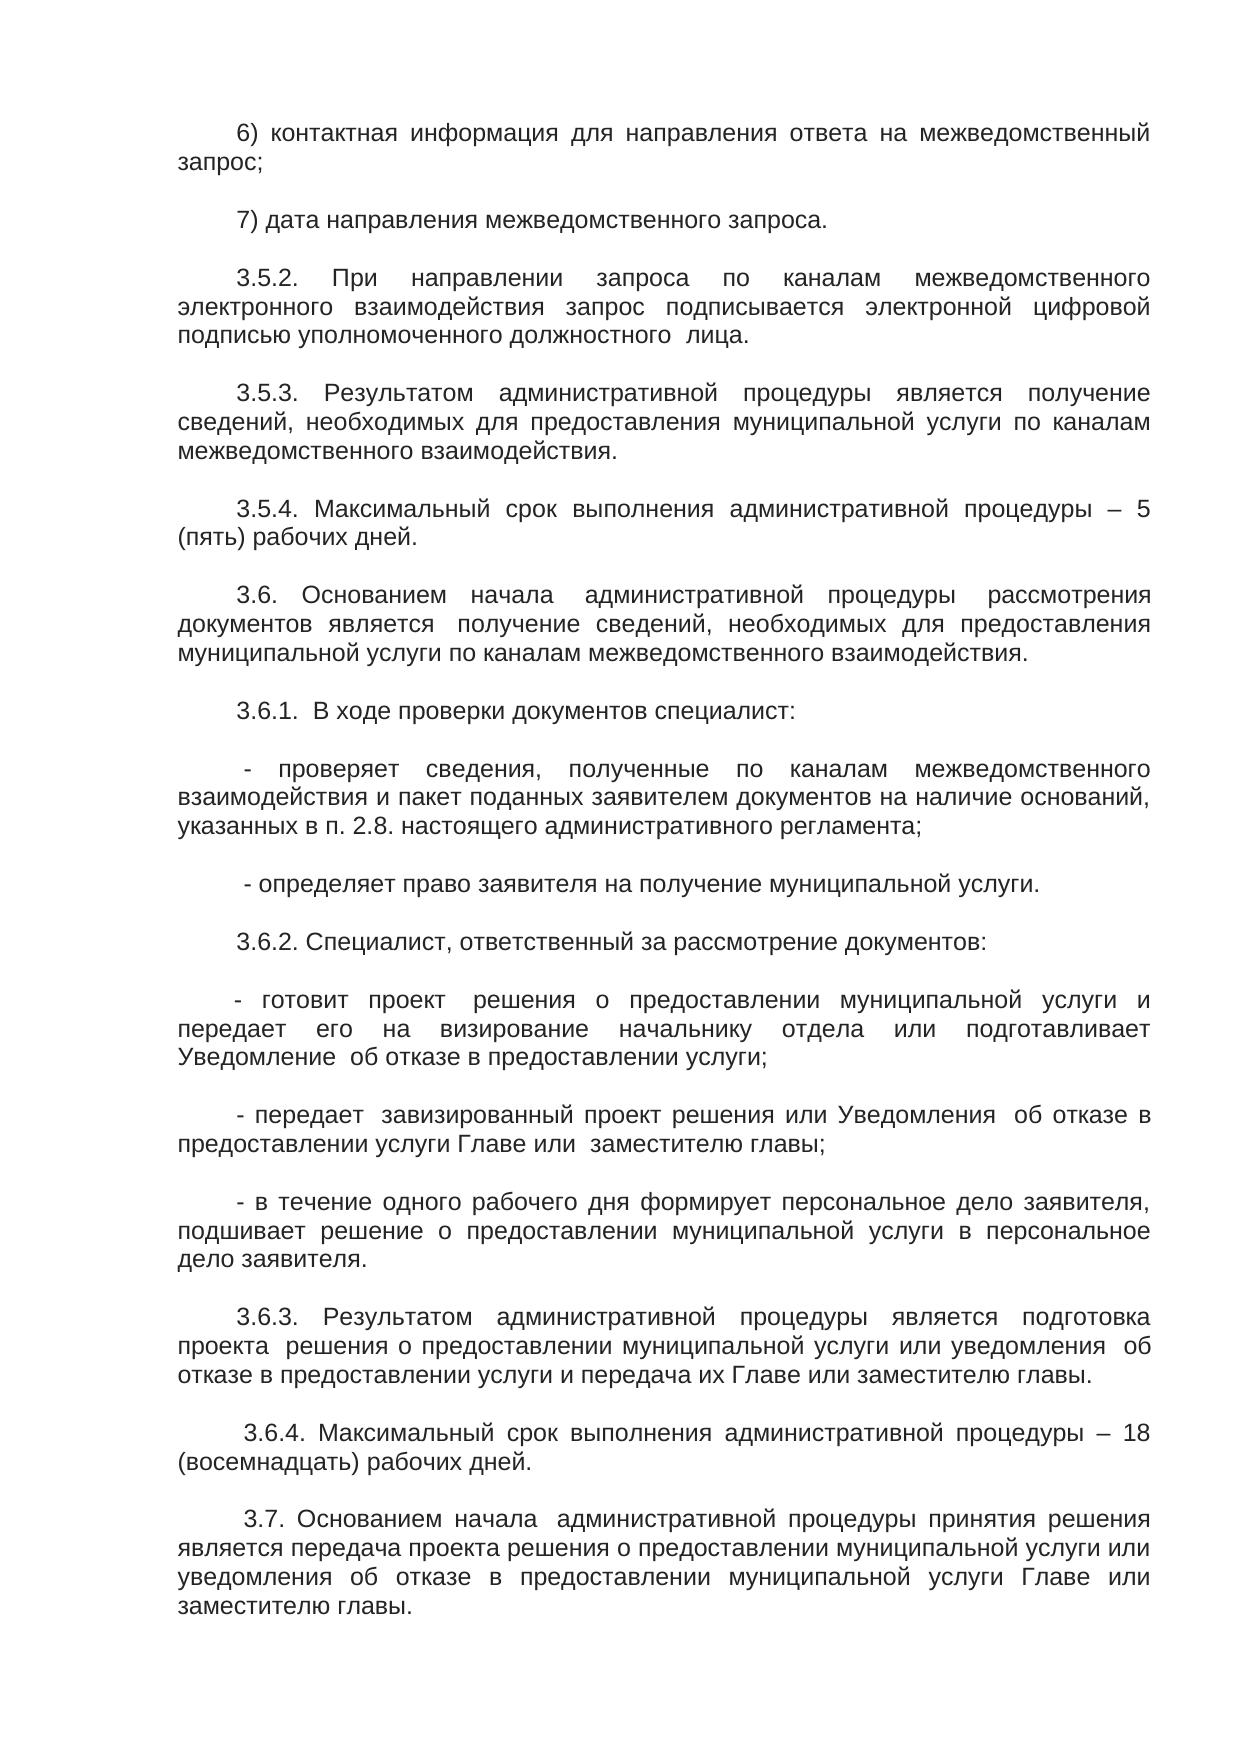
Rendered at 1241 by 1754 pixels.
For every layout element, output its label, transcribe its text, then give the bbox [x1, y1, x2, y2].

text 3.7. Основанием начала административной процедуры принятия решения является передача проекта решения о предоставлении муниципальной услуги или уведомления об отказе в предоставлении муниципальной услуги Главе или заместителю главы. [177, 1504, 1152, 1619]
text 3.6.4. Максимальный срок выполнения административной процедуры – 18 (восемнадцать) рабочих дней. [177, 1418, 1152, 1475]
text 7) дата направления межведомственного запроса. [177, 205, 1152, 233]
text 3.5.4. Максимальный срок выполнения административной процедуры – 5 (пять) рабочих дней. [177, 493, 1152, 551]
text - в течение одного рабочего дня формирует персональное дело заявителя, подшивает решение о предоставлении муниципальной услуги в персональное дело заявителя. [177, 1187, 1152, 1273]
text 3.6.1. В ходе проверки документов специалист: [177, 696, 1152, 724]
text - определяет право заявителя на получение муниципальной услуги. [177, 869, 1152, 898]
text 3.5.3. Результатом административной процедуры является получение сведений, необходимых для предоставления муниципальной услуги по каналам межведомственного взаимодействия. [177, 378, 1152, 464]
text 3.6.2. Специалист, ответственный за рассмотрение документов: [177, 927, 1152, 956]
text - проверяет сведения, полученные по каналам межведомственного взаимодействия и пакет поданных заявителем документов на наличие оснований, указанных в п. 2.8. настоящего административного регламента; [177, 753, 1152, 840]
text - передает завизированный проект решения или Уведомления об отказе в предоставлении услуги Главе или заместителю главы; [177, 1100, 1152, 1158]
text 3.6.3. Результатом административной процедуры является подготовка проекта решения о предоставлении муниципальной услуги или уведомления об отказе в предоставлении услуги и передача их Главе или заместителю главы. [177, 1302, 1152, 1388]
text 3.5.2. При направлении запроса по каналам межведомственного электронного взаимодействия запрос подписывается электронной цифровой подписью уполномоченного должностного лица. [177, 263, 1152, 349]
text - готовит проект решения о предоставлении муниципальной услуги и передает его на визирование начальнику отдела или подготавливает Уведомление об отказе в предоставлении услуги; [177, 985, 1152, 1071]
text 6) контактная информация для направления ответа на межведомственный запрос; [177, 118, 1152, 176]
text 3.6. Основанием начала административной процедуры рассмотрения документов является получение сведений, необходимых для предоставления муниципальной услуги по каналам межведомственного взаимодействия. [177, 580, 1152, 666]
